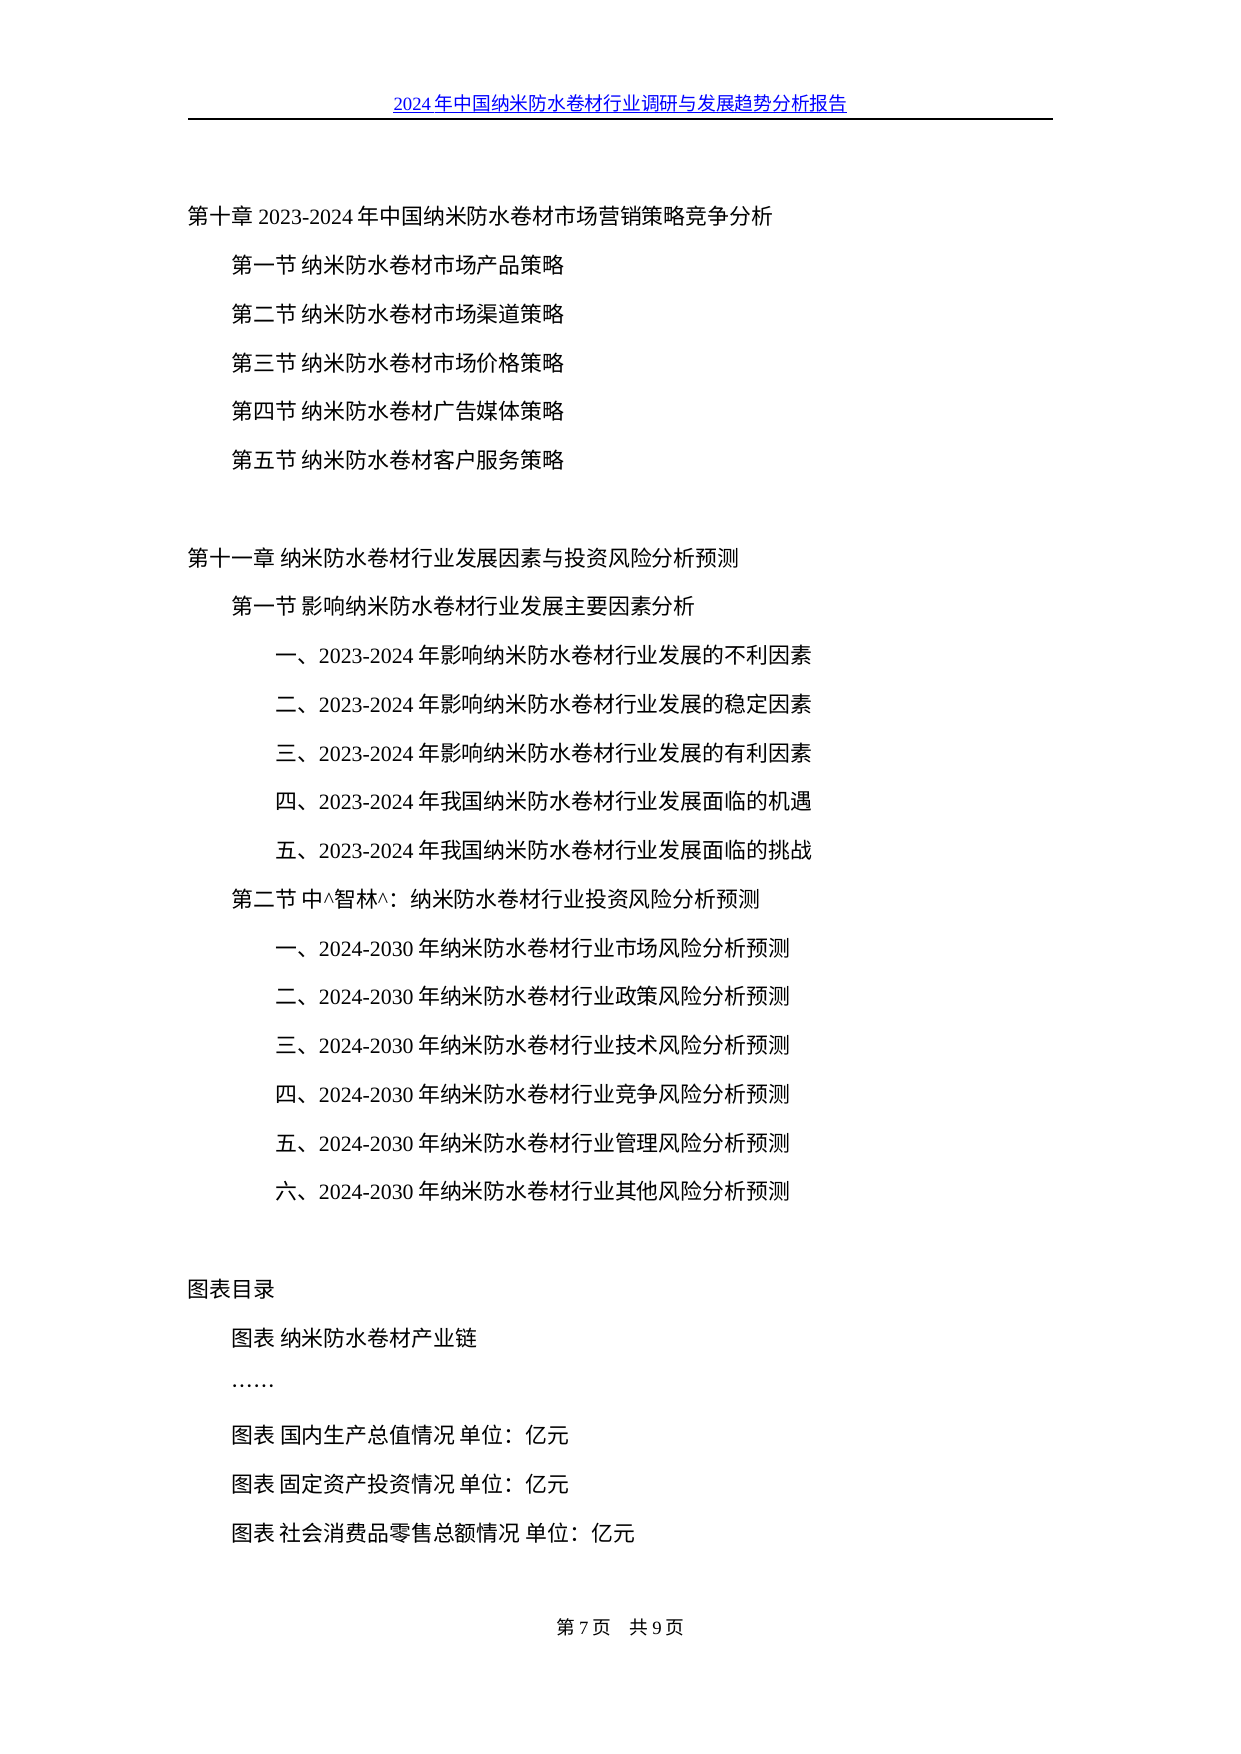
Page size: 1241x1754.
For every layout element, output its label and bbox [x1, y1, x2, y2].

text [187, 150, 1053, 1548]
